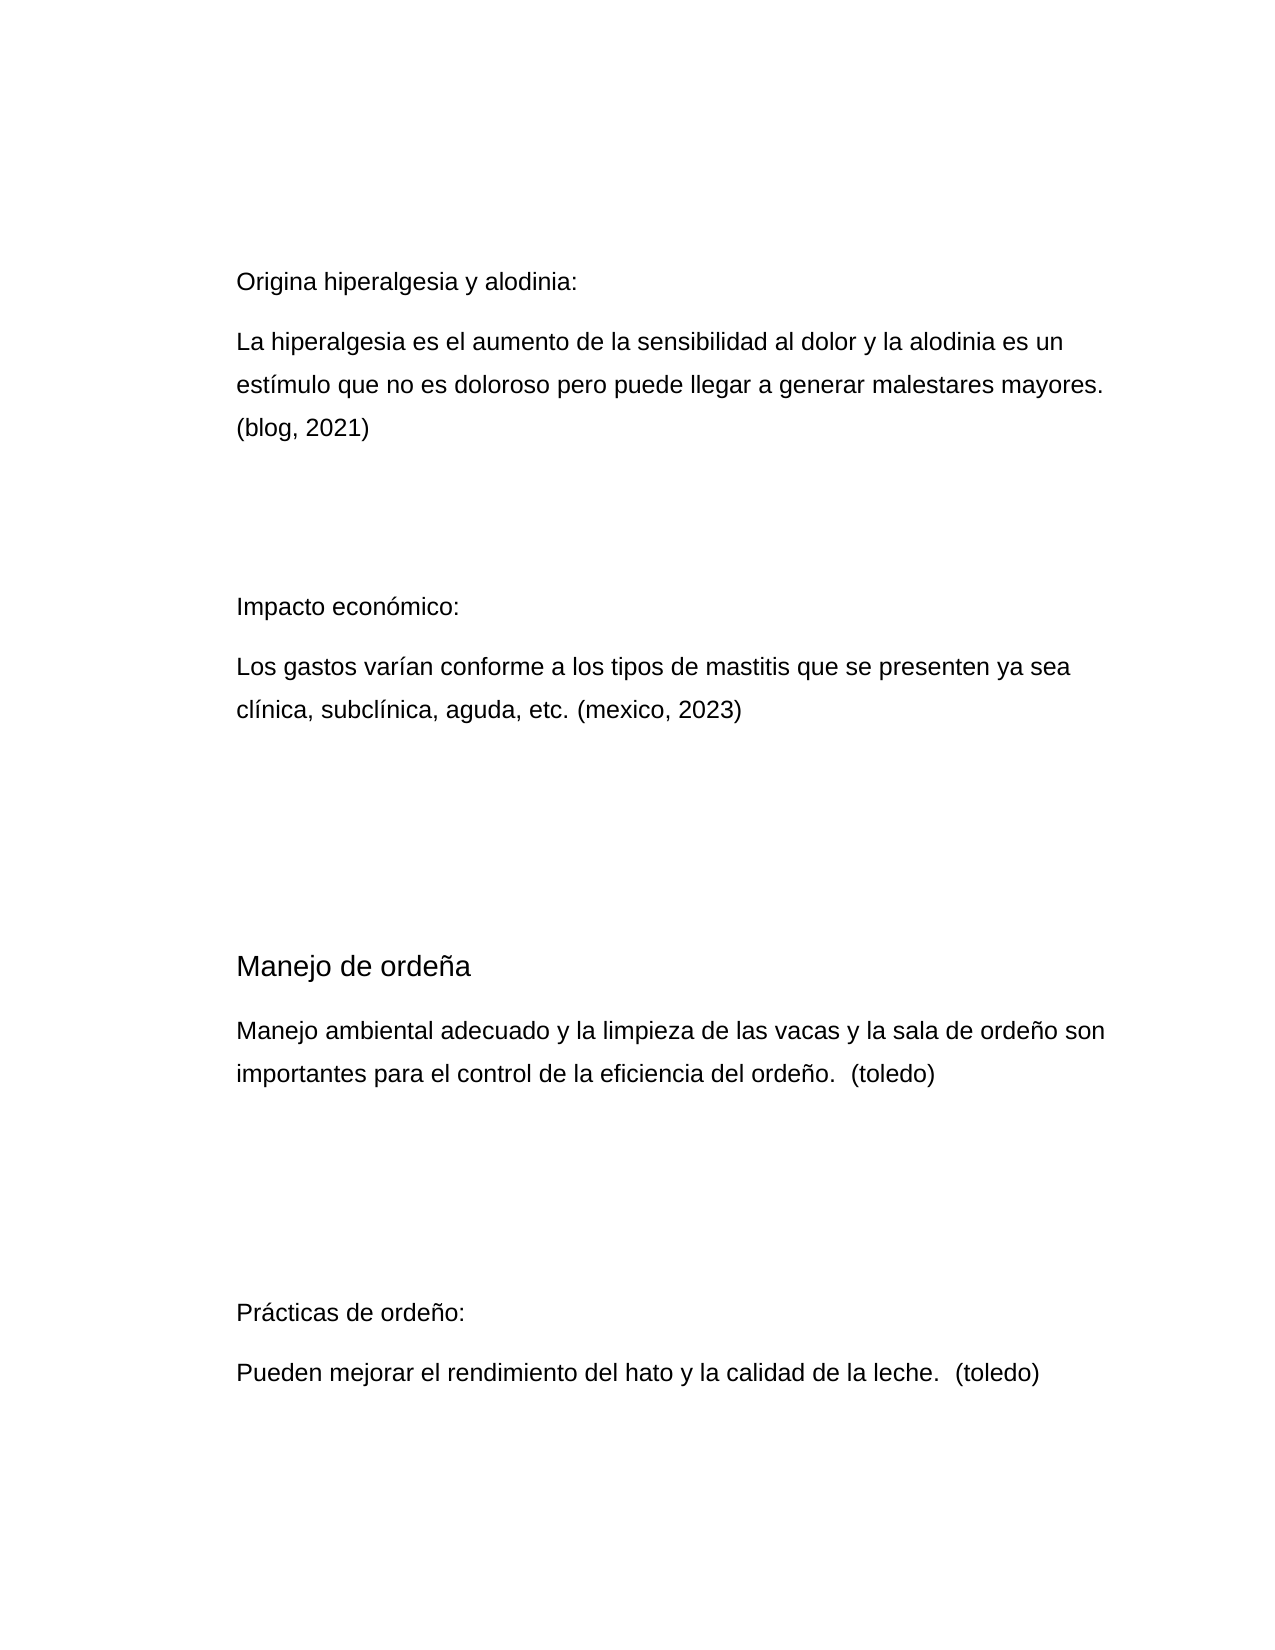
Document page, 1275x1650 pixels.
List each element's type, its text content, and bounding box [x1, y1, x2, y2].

text La hiperalgesia es el aumento de la sensibilidad al dolor y la alodinia es un estímulo que no es doloroso pero puede llegar a generar malestares mayores. [236, 327, 1127, 442]
text Impacto económico: [236, 592, 1127, 621]
text Los gastos varían conforme a los tipos de mastitis que se presenten ya sea clínica, subclínica, aguda, etc. [236, 652, 1127, 724]
text Origina hiperalgesia y alodinia: [236, 267, 1127, 296]
text Prácticas de ordeño: [236, 1298, 1127, 1327]
text Manejo ambiental adecuado y la limpieza de las vacas y la sala de ordeño son importantes para el control de la eficiencia del ordeño. [236, 1016, 1127, 1088]
text Pueden mejorar el rendimiento del hato y la calidad de la leche. [236, 1358, 1127, 1387]
text Manejo de ordeña [236, 949, 1127, 982]
